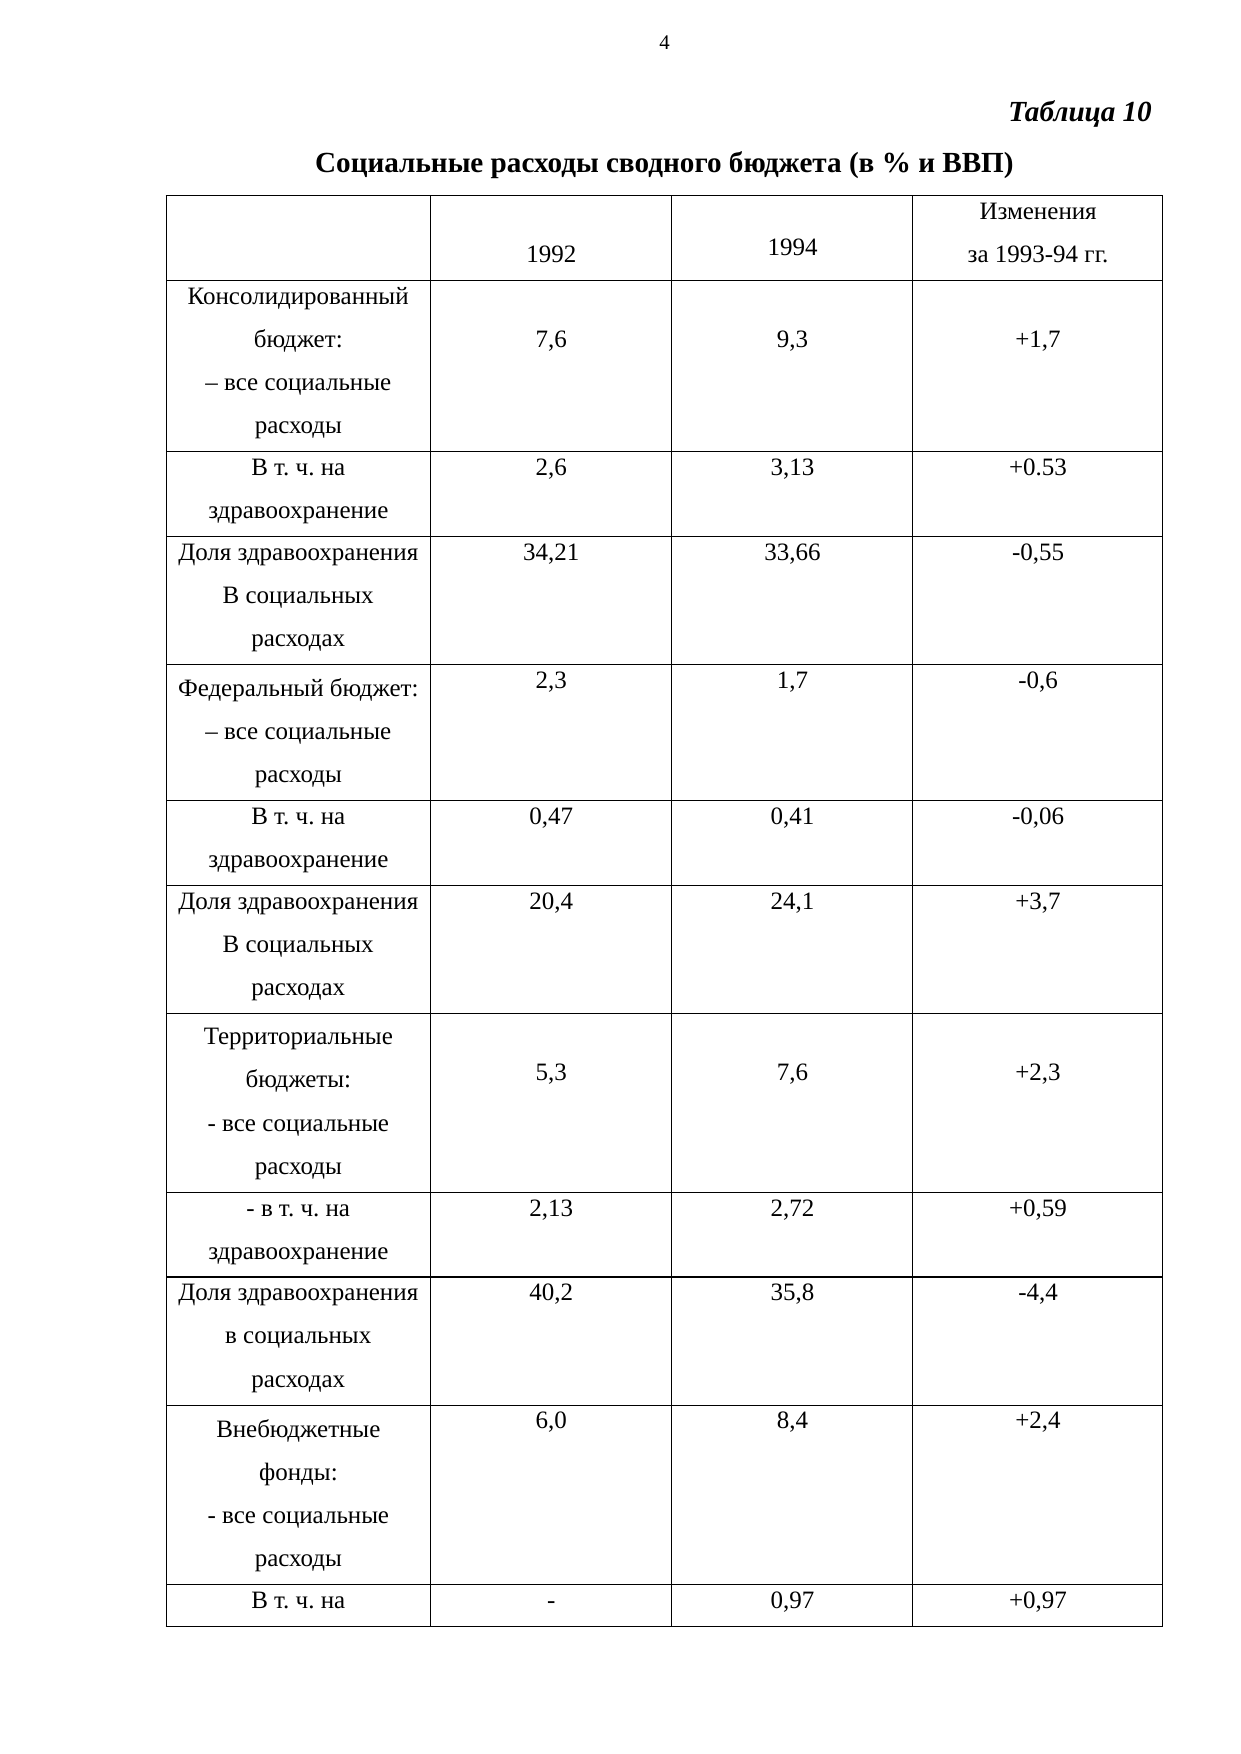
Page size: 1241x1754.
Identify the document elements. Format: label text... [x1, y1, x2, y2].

table_header Изменения за 1993-94 гг. [913, 196, 1162, 280]
table_header 1992 [431, 196, 671, 280]
table_cell -0,06 [913, 801, 1162, 885]
table_cell 7,6 [431, 281, 671, 451]
table_cell +0.53 [913, 452, 1162, 536]
table_cell - в т. ч. на здравоохранение [167, 1193, 430, 1276]
table_cell -4,4 [913, 1278, 1162, 1404]
table_cell Консолидированный бюджет: – все социальные расходы [167, 281, 430, 451]
table_header 1994 [672, 196, 912, 280]
table_cell Внебюджетные фонды: - все социальные расходы [167, 1406, 430, 1584]
table_cell +1,7 [913, 281, 1162, 451]
table_cell 2,3 [431, 665, 671, 800]
table_cell - [431, 1585, 671, 1626]
table_cell 40,2 [431, 1278, 671, 1404]
table_cell Доля здравоохранения В социальных расходах [167, 537, 430, 664]
table_cell 34,21 [431, 537, 671, 664]
text Социальные расходы сводного бюджета (в % и ВВП) [177, 145, 1152, 178]
table_cell 6,0 [431, 1406, 671, 1584]
table_cell Территориальные бюджеты: - все социальные расходы [167, 1014, 430, 1192]
table_cell 0,97 [672, 1585, 912, 1626]
table_cell 35,8 [672, 1278, 912, 1404]
table_cell 24,1 [672, 886, 912, 1013]
table_cell 1,7 [672, 665, 912, 800]
table_cell -0,55 [913, 537, 1162, 664]
table_cell 33,66 [672, 537, 912, 664]
table_cell +2,3 [913, 1014, 1162, 1192]
table_cell 5,3 [431, 1014, 671, 1192]
table_cell 3,13 [672, 452, 912, 536]
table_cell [167, 1278, 430, 1404]
table_cell +0,59 [913, 1193, 1162, 1276]
table_cell 2,13 [431, 1193, 671, 1276]
table_cell Доля здравоохранения В социальных расходах [167, 886, 430, 1013]
table_cell 2,72 [672, 1193, 912, 1276]
table_cell -0,6 [913, 665, 1162, 800]
text Таблица 10 [177, 94, 1152, 128]
table_cell 8,4 [672, 1406, 912, 1584]
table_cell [167, 1585, 430, 1626]
table_cell 0,41 [672, 801, 912, 885]
table_cell 2,6 [431, 452, 671, 536]
table_cell В т. ч. на здравоохранение [167, 452, 430, 536]
table_cell 20,4 [431, 886, 671, 1013]
table_cell В т. ч. на здравоохранение [167, 801, 430, 885]
table_cell 0,47 [431, 801, 671, 885]
table_cell Федеральный бюджет: – все социальные расходы [167, 665, 430, 800]
table_cell +3,7 [913, 886, 1162, 1013]
table_cell +0,97 [913, 1585, 1162, 1626]
table_cell +2,4 [913, 1406, 1162, 1584]
table_header [167, 196, 430, 280]
table_cell 7,6 [672, 1014, 912, 1192]
table_cell 9,3 [672, 281, 912, 451]
